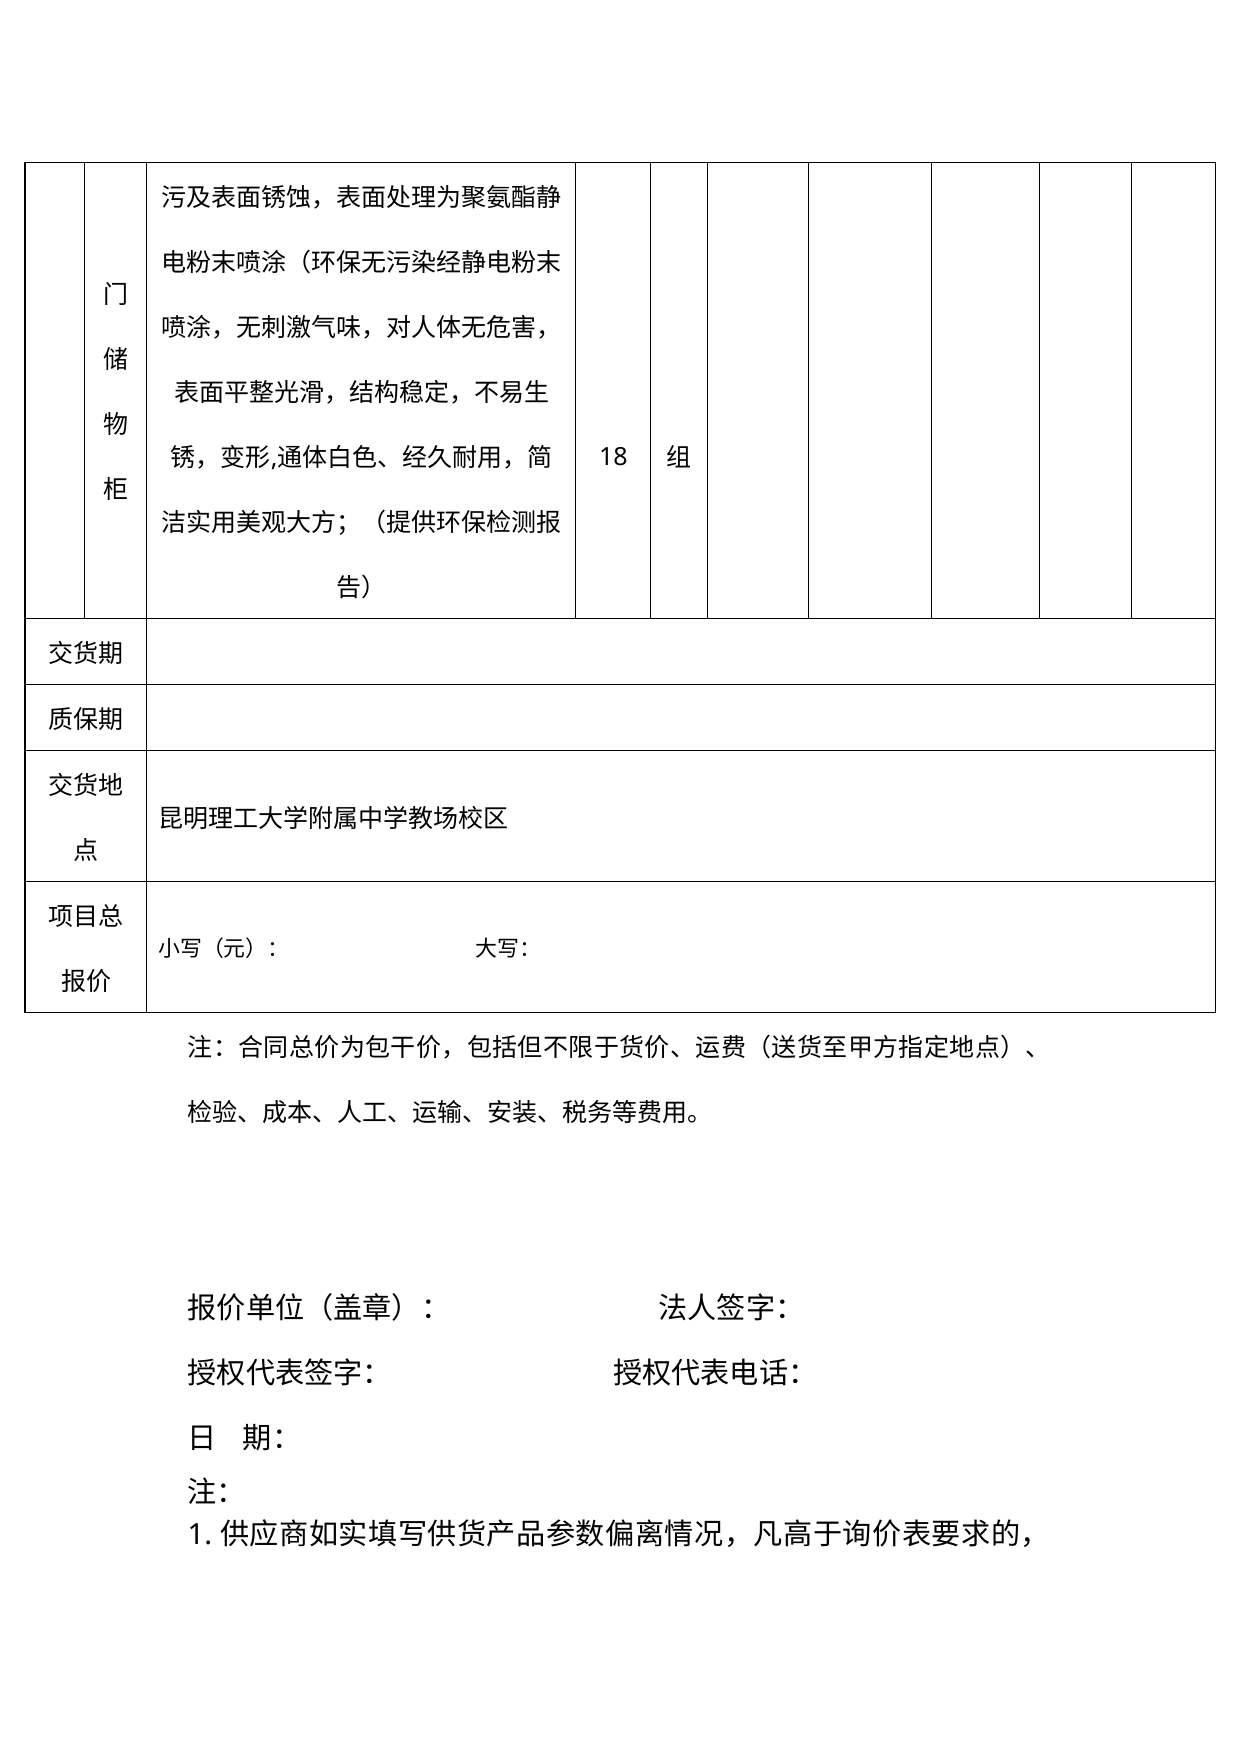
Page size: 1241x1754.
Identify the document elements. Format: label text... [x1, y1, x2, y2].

text 注： [187, 1468, 1053, 1511]
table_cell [147, 163, 575, 618]
text 授权代表签字： 授权代表电话： [187, 1338, 1053, 1403]
table_cell 18 [576, 163, 650, 618]
table_cell 项目总报价 [26, 882, 146, 1012]
table_cell [1132, 163, 1215, 618]
table_cell 昆明理工大学附属中学教场校区 [147, 751, 1215, 881]
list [187, 1511, 1053, 1553]
text 日 期： [187, 1403, 1053, 1468]
text 注：合同总价为包干价，包括但不限于货价、运费（送货至甲方指定地点）、检验、成本、人工、运输、安装、税务等费用。 [187, 1013, 1053, 1143]
table_cell [147, 685, 1215, 750]
table_cell [809, 163, 931, 618]
table_cell 交货地点 [26, 751, 146, 881]
table_cell [708, 163, 808, 618]
table_cell 小写（元）： 大写： [147, 882, 1215, 1012]
table_cell 2 [26, 163, 84, 618]
table_cell 定制四门储物柜 [85, 163, 146, 618]
table_cell 组 [651, 163, 707, 618]
table_cell 交货期 [26, 619, 146, 684]
text 报价单位（盖章）： 法人签字： [187, 1273, 1053, 1338]
table_cell [147, 619, 1215, 684]
table_cell [1040, 163, 1131, 618]
table_cell [932, 163, 1039, 618]
table_cell 质保期 [26, 685, 146, 750]
